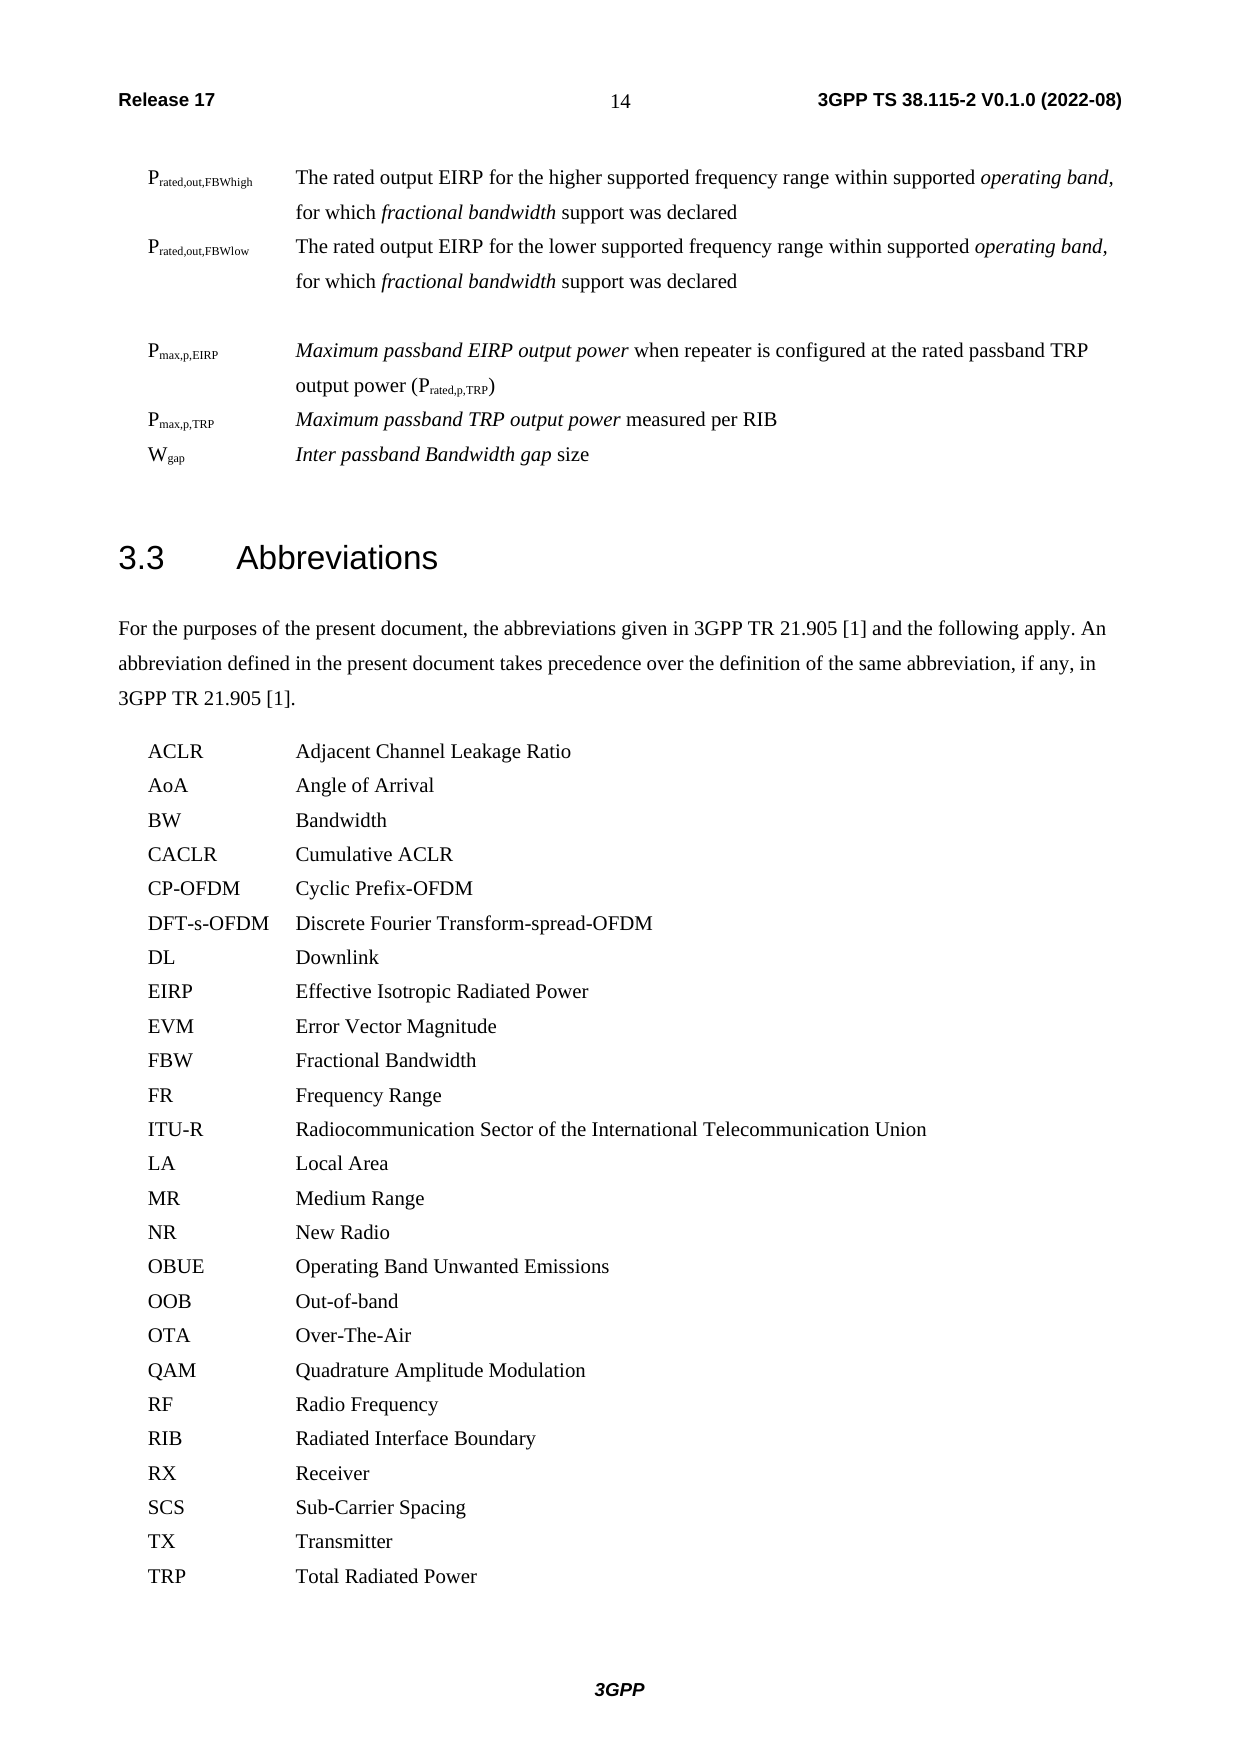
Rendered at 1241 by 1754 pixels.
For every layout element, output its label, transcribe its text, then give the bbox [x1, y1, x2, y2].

subtitle 3.3 Abbreviations [118, 525, 1122, 590]
text For the purposes of the present document, the abbreviations given in 3GPP TR 21.905 [1] and the following apply. An abbreviation defined in the present document takes precedence over the definition of the same abbreviation, if any, in 3GPP TR 21.905 [1]. [118, 612, 1122, 714]
